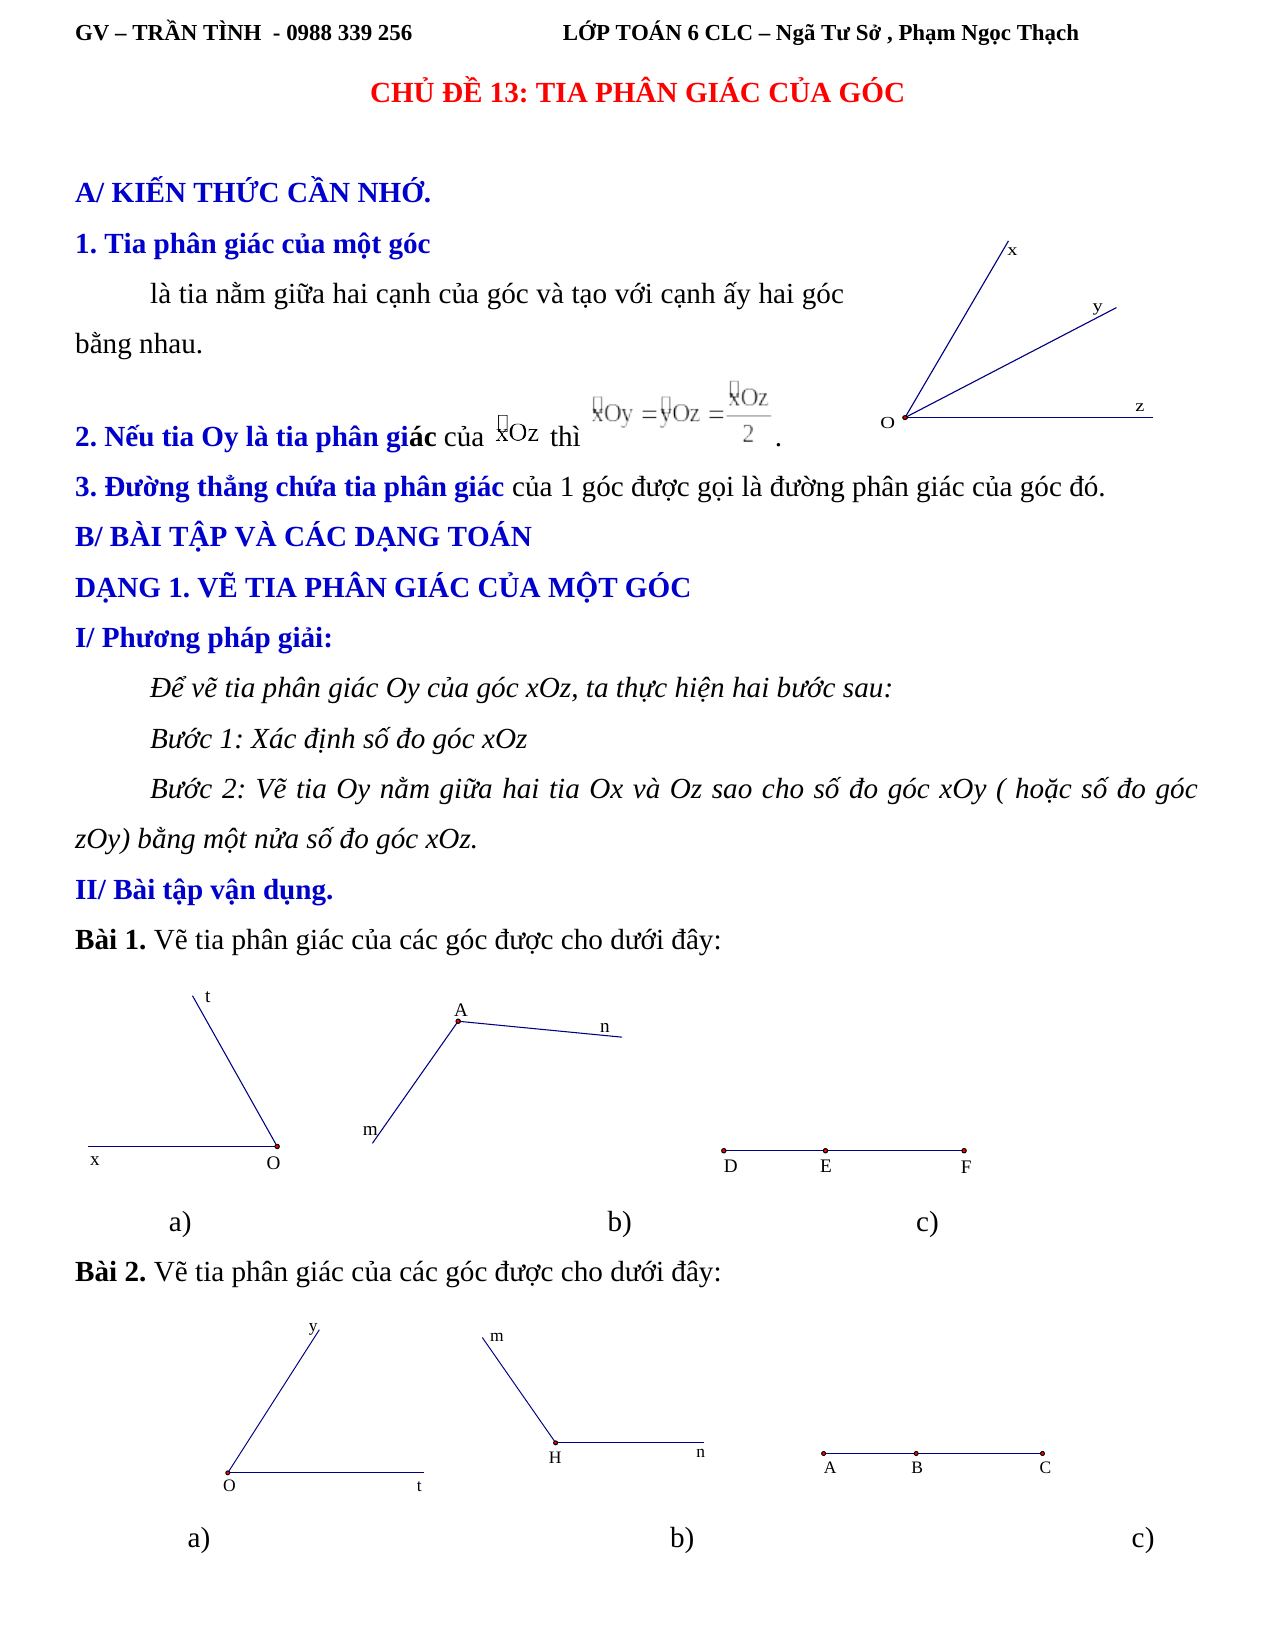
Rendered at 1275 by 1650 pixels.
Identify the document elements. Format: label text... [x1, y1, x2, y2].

text Để vẽ tia phân giác Oy của góc xOz, ta thực hiện hai bước sau: [75, 671, 1200, 704]
text Bước 1: Xác định số đo góc xOz [75, 721, 1200, 754]
text 2. Nếu tia Oy là tia phân giác của thì . [75, 377, 1200, 452]
text DẠNG 1. VẼ TIA PHÂN GIÁC CỦA MỘT GÓC [75, 570, 1200, 603]
text Bài 2. Vẽ tia phân giác của các góc được cho dưới đây: [75, 1254, 1200, 1288]
text 3. Đường thẳng chứa tia phân giác của 1 góc được gọi là đường phân giác của góc đó. [75, 469, 1200, 503]
text B/ BÀI TẬP VÀ CÁC DẠNG TOÁN [75, 519, 1200, 553]
text Bước 2: Vẽ tia Oy nằm giữa hai tia Ox và Oz sao cho số đo góc xOy ( hoặc số đo góc zOy) bằng một nửa số đo góc xOz. [75, 771, 1200, 855]
text Bài 1. Vẽ tia phân giác của các góc được cho dưới đây: [75, 922, 1200, 956]
text là tia nằm giữa hai cạnh của góc và tạo với cạnh ấy hai góc bằng nhau. [75, 276, 986, 360]
text A/ KIẾN THỨC CẦN NHỚ. [75, 176, 1200, 209]
text 1. Tia phân giác của một góc [75, 226, 1200, 259]
text CHỦ ĐỀ 13: TIA PHÂN GIÁC CỦA GÓC [75, 75, 1200, 108]
list b) c) [169, 1204, 1200, 1237]
text là tia nằm giữa hai cạnh của góc và tạo với cạnh ấy hai góc bằng nhau. [940, 276, 1200, 360]
text I/ Phương pháp giải: [75, 620, 1200, 654]
text II/ Bài tập vận dụng. [75, 872, 1200, 905]
list b) c) [187, 1521, 1200, 1554]
